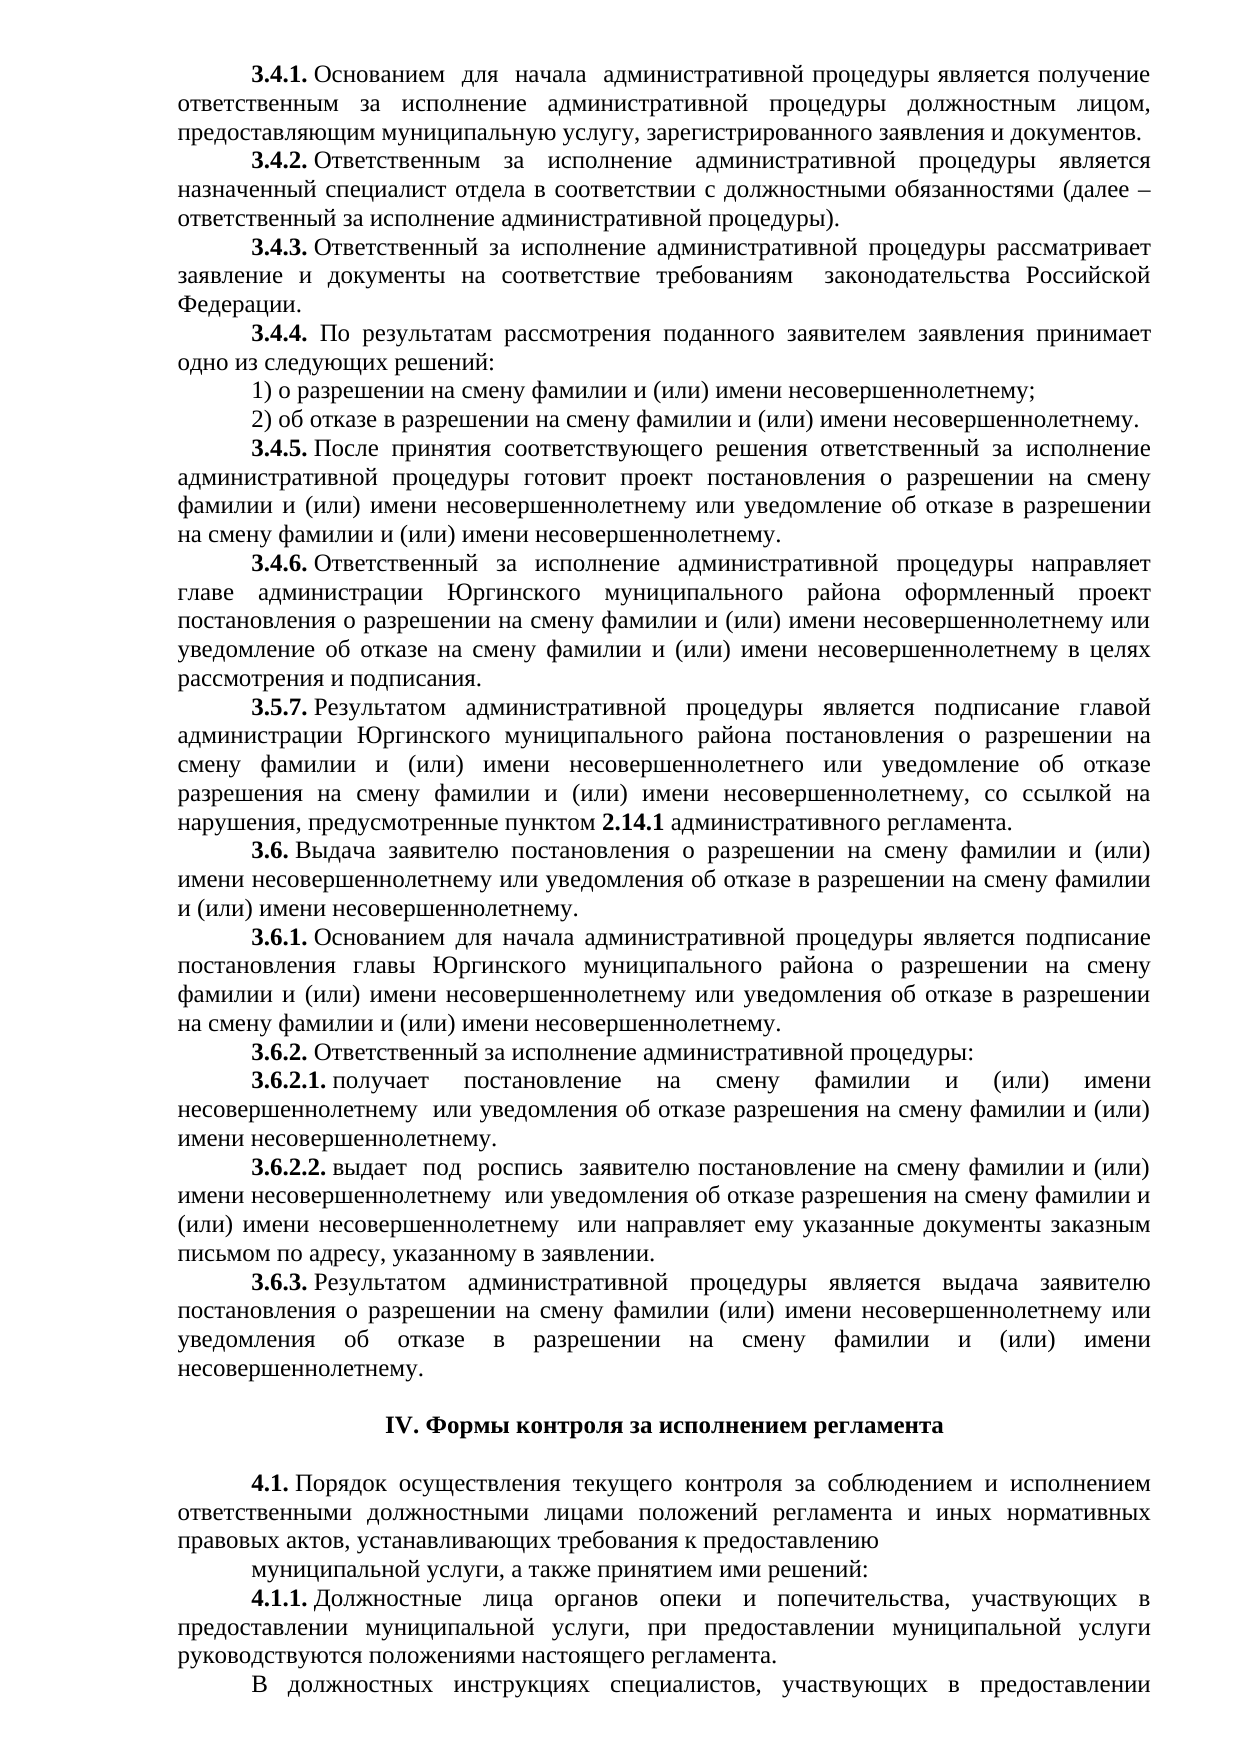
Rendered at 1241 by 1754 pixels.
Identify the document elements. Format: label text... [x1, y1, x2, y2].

text 3.6.2.1. получает постановление на смену фамилии и (или) имени несовершеннолетнему или уведомления об отказе разрешения на смену фамилии и (или) имени несовершеннолетнему. [177, 1065, 1152, 1152]
text 3.6.2.2. выдает под роспись заявителю постановление на смену фамилии и (или) имени несовершеннолетнему или уведомления об отказе разрешения на смену фамилии и (или) имени несовершеннолетнему или направляет ему указанные документы заказным письмом по адресу, указанному в заявлении. [177, 1152, 1152, 1267]
text 3.5.7. Результатом административной процедуры является подписание главой администрации Юргинского муниципального района постановления о разрешении на смену фамилии и (или) имени несовершеннолетнего или уведомление об отказе разрешения на смену фамилии и (или) имени несовершеннолетнему, со ссылкой на нарушения, предусмотренные пунктом 2.14.1 административного регламента. [177, 692, 1152, 835]
text 3.6.1. Основанием для начала административной процедуры является подписание постановления главы Юргинского муниципального района о разрешении на смену фамилии и (или) имени несовершеннолетнему или уведомления об отказе в разрешении на смену фамилии и (или) имени несовершеннолетнему. [177, 922, 1152, 1037]
text 3.4.4. По результатам рассмотрения поданного заявителем заявления принимает одно из следующих решений: [177, 318, 1152, 375]
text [177, 1669, 1152, 1698]
text 3.6. Выдача заявителю постановления о разрешении на смену фамилии и (или) имени несовершеннолетнему или уведомления об отказе в разрешении на смену фамилии и (или) имени несовершеннолетнему. [177, 835, 1152, 922]
text 1) о разрешении на смену фамилии и (или) имени несовершеннолетнему; [177, 375, 1152, 404]
text 3.4.6. Ответственный за исполнение административной процедуры направляет главе администрации Юргинского муниципального района оформленный проект постановления о разрешении на смену фамилии и (или) имени несовершеннолетнему или уведомление об отказе на смену фамилии и (или) имени несовершеннолетнему в целях рассмотрения и подписания. [177, 548, 1152, 692]
text 2) об отказе в разрешении на смену фамилии и (или) имени несовершеннолетнему. [177, 404, 1152, 433]
text муниципальной услуги, а также принятием ими решений: [177, 1554, 1152, 1583]
text 3.6.2. Ответственный за исполнение административной процедуры: [177, 1037, 1152, 1065]
text 3.4.1. Основанием для начала административной процедуры является получение ответственным за исполнение административной процедуры должностным лицом, предоставляющим муниципальную услугу, зарегистрированного заявления и документов. [177, 59, 1152, 145]
text 3.6.3. Результатом административной процедуры является выдача заявителю постановления о разрешении на смену фамилии (или) имени несовершеннолетнему или уведомления об отказе в разрешении на смену фамилии и (или) имени несовершеннолетнему. [177, 1267, 1152, 1382]
text 4.1. Порядок осуществления текущего контроля за соблюдением и исполнением ответственными должностными лицами положений регламента и иных нормативных правовых актов, устанавливающих требования к предоставлению [177, 1468, 1152, 1554]
text 3.4.5. После принятия соответствующего решения ответственный за исполнение административной процедуры готовит проект постановления о разрешении на смену фамилии и (или) имени несовершеннолетнему или уведомление об отказе в разрешении на смену фамилии и (или) имени несовершеннолетнему. [177, 433, 1152, 548]
text 3.4.2. Ответственным за исполнение административной процедуры является назначенный специалист отдела в соответствии с должностными обязанностями (далее – ответственный за исполнение административной процедуры). [177, 145, 1152, 232]
text 3.4.3. Ответственный за исполнение административной процедуры рассматривает заявление и документы на соответствие требованиям законодательства Российской Федерации. [177, 232, 1152, 318]
text 4.1.1. Должностные лица органов опеки и попечительства, участвующих в предоставлении муниципальной услуги, при предоставлении муниципальной услуги руководствуются положениями настоящего регламента. [177, 1583, 1152, 1669]
text IV. Формы контроля за исполнением регламента [177, 1410, 1152, 1439]
